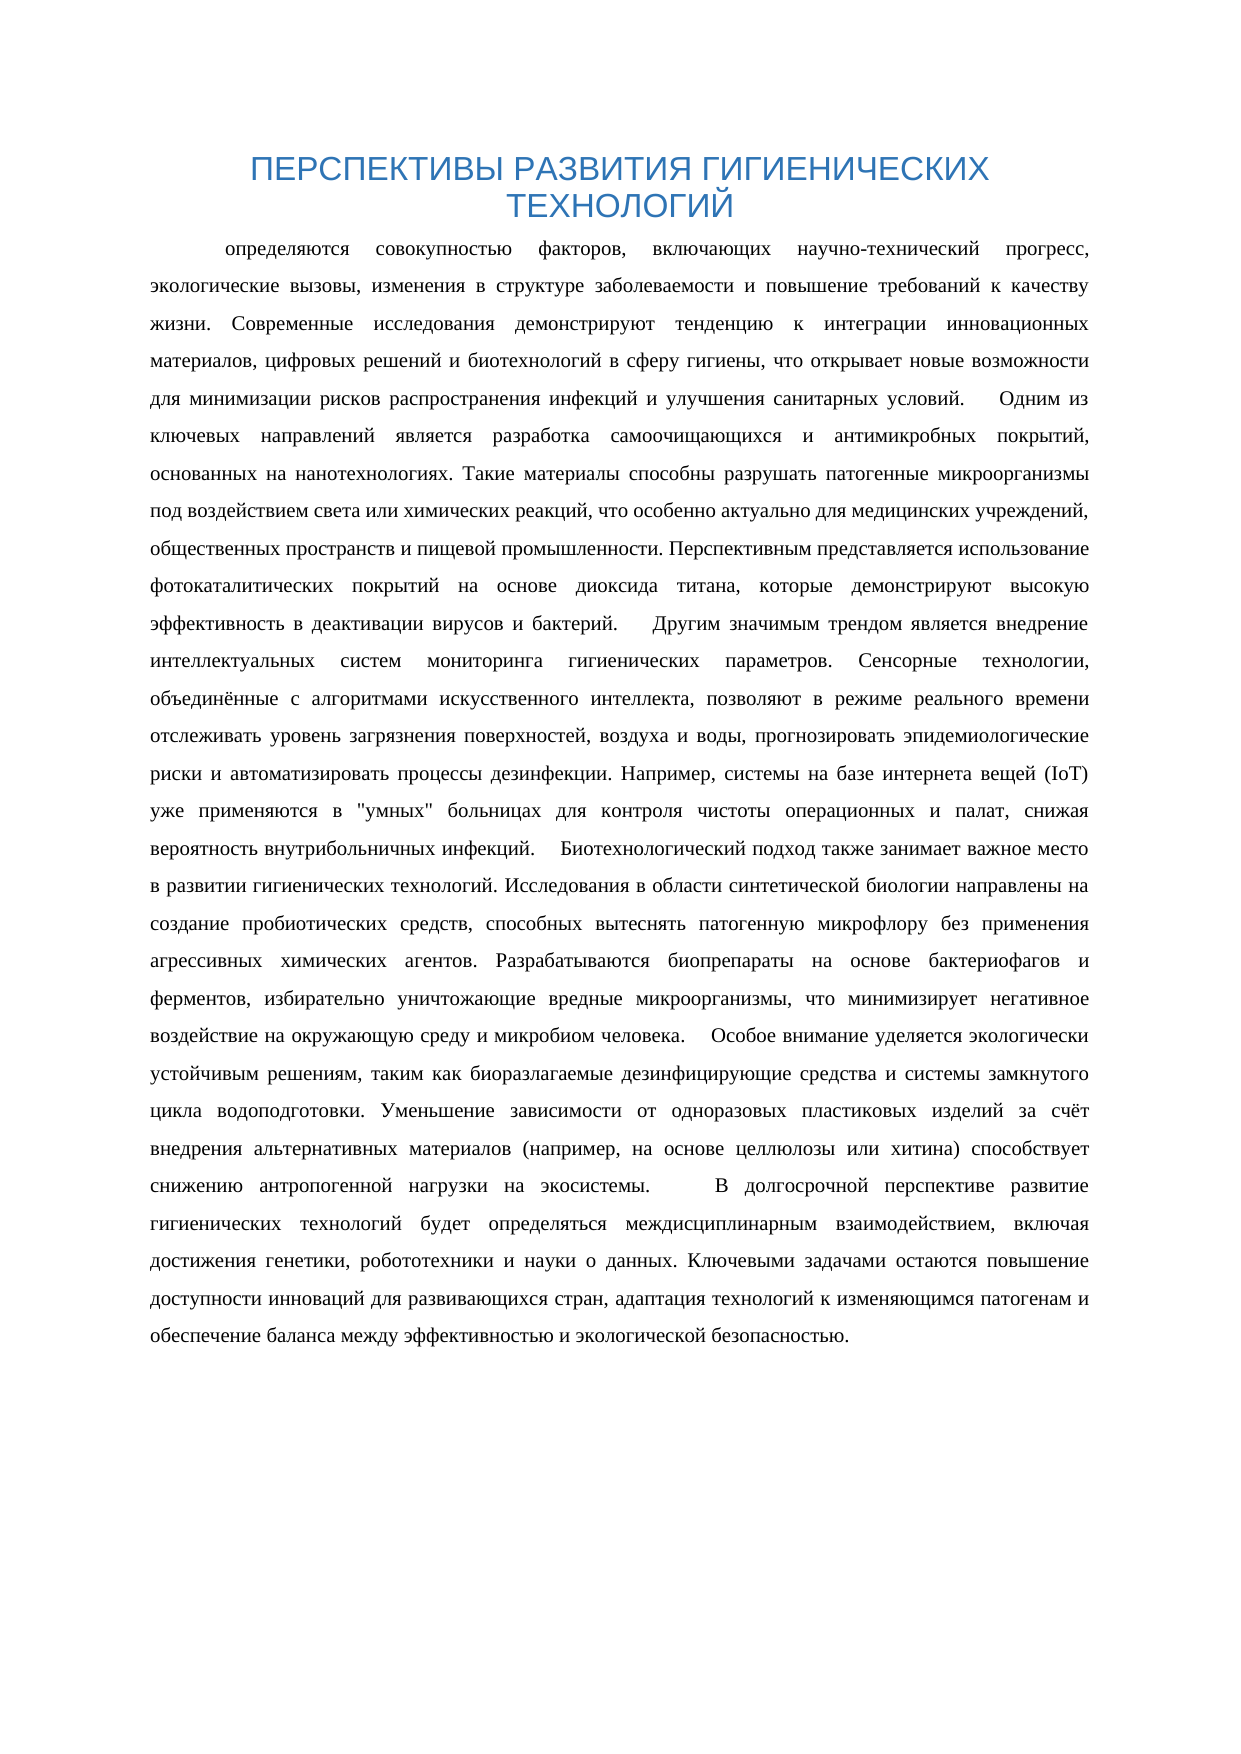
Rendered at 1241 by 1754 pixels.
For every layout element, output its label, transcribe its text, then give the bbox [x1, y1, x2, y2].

subtitle ПЕРСПЕКТИВЫ РАЗВИТИЯ ГИГИЕНИЧЕСКИХ ТЕХНОЛОГИЙ [150, 150, 1090, 225]
text определяются совокупностью факторов, включающих научно-технический прогресс, экологические вызовы, изменения в структуре заболеваемости и повышение требований к качеству жизни. Современные исследования демонстрируют тенденцию к интеграции инновационных материалов, цифровых решений и биотехнологий в сферу гигиены, что открывает новые возможности для минимизации рисков распространения инфекций и улучшения санитарных условий. Одним из ключевых направлений является разработка самоочищающихся и антимикробных покрытий, основанных на нанотехнологиях. Такие материалы способны разрушать патогенные микроорганизмы под воздействием света или химических реакций, что особенно актуально для медицинских учреждений, общественных пространств и пищевой промышленности. Перспективным представляется использование фотокаталитических покрытий на основе диоксида титана, которые демонстрируют высокую эффективность в деактивации вирусов и бактерий. Другим значимым трендом является внедрение интеллектуальных систем мониторинга гигиенических параметров. Сенсорные технологии, объединённые с алгоритмами искусственного интеллекта, позволяют в режиме реального времени отслеживать уровень загрязнения поверхностей, воздуха и воды, прогнозировать эпидемиологические риски и автоматизировать процессы дезинфекции. Например, системы на базе интернета вещей (IoT) уже применяются в "умных" больницах для контроля чистоты операционных и палат, снижая вероятность внутрибольничных инфекций. Биотехнологический подход также занимает важное место в развитии гигиенических технологий. Исследования в области синтетической биологии направлены на создание пробиотических средств, способных вытеснять патогенную микрофлору без применения агрессивных химических агентов. Разрабатываются биопрепараты на основе бактериофагов и ферментов, избирательно уничтожающие вредные микроорганизмы, что минимизирует негативное воздействие на окружающую среду и микробиом человека. Особое внимание уделяется экологически устойчивым решениям, таким как биоразлагаемые дезинфицирующие средства и системы замкнутого цикла водоподготовки. Уменьшение зависимости от одноразовых пластиковых изделий за счёт внедрения альтернативных материалов (например, на основе целлюлозы или хитина) способствует снижению антропогенной нагрузки на экосистемы. В долгосрочной перспективе развитие гигиенических технологий будет определяться междисциплинарным взаимодействием, включая достижения генетики, робототехники и науки о данных. Ключевыми задачами остаются повышение доступности инноваций для развивающихся стран, адаптация технологий к изменяющимся патогенам и обеспечение баланса между эффективностью и экологической безопасностью. [150, 225, 1090, 1350]
